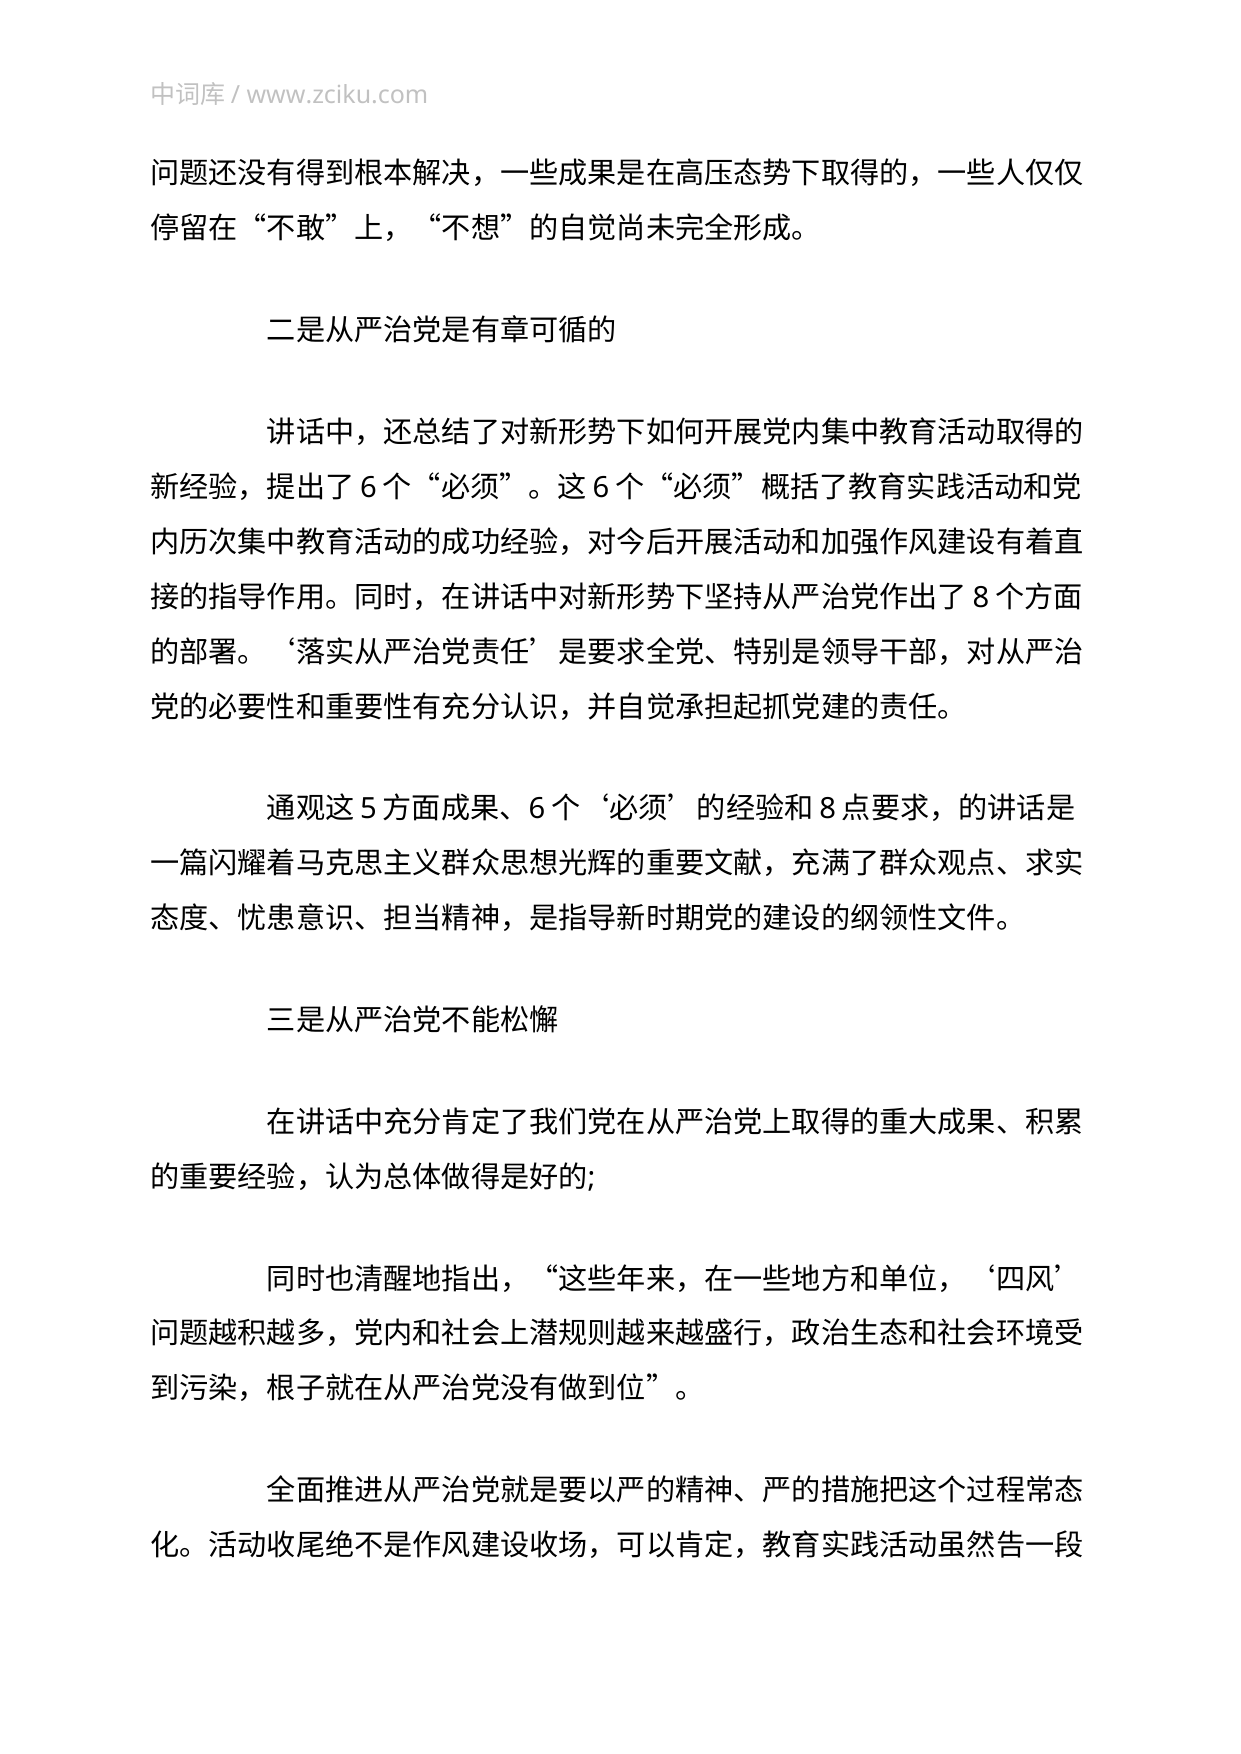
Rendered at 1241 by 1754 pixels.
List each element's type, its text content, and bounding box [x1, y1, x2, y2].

text 讲话中，还总结了对新形势下如何开展党内集中教育活动取得的新经验，提出了6个“必须”。这6个“必须”概括了教育实践活动和党内历次集中教育活动的成功经验，对今后开展活动和加强作风建设有着直接的指导作用。同时，在讲话中对新形势下坚持从严治党作出了8个方面的部署。‘落实从严治党责任’是要求全党、特别是领导干部，对从严治党的必要性和重要性有充分认识，并自觉承担起抓党建的责任。 [150, 408, 1090, 725]
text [150, 1467, 1090, 1564]
text 三是从严治党不能松懈 [150, 997, 1090, 1039]
text 同时也清醒地指出，“这些年来，在一些地方和单位，‘四风’问题越积越多，党内和社会上潜规则越来越盛行，政治生态和社会环境受到污染，根子就在从严治党没有做到位”。 [150, 1255, 1090, 1407]
text 通观这5方面成果、6个‘必须’的经验和8点要求，的讲话是一篇闪耀着马克思主义群众思想光辉的重要文献，充满了群众观点、求实态度、忧患意识、担当精神，是指导新时期党的建设的纲领性文件。 [150, 785, 1090, 937]
text 二是从严治党是有章可循的 [150, 307, 1090, 349]
text 在讲话中充分肯定了我们党在从严治党上取得的重大成果、积累的重要经验，认为总体做得是好的; [150, 1098, 1090, 1196]
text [150, 150, 1090, 247]
